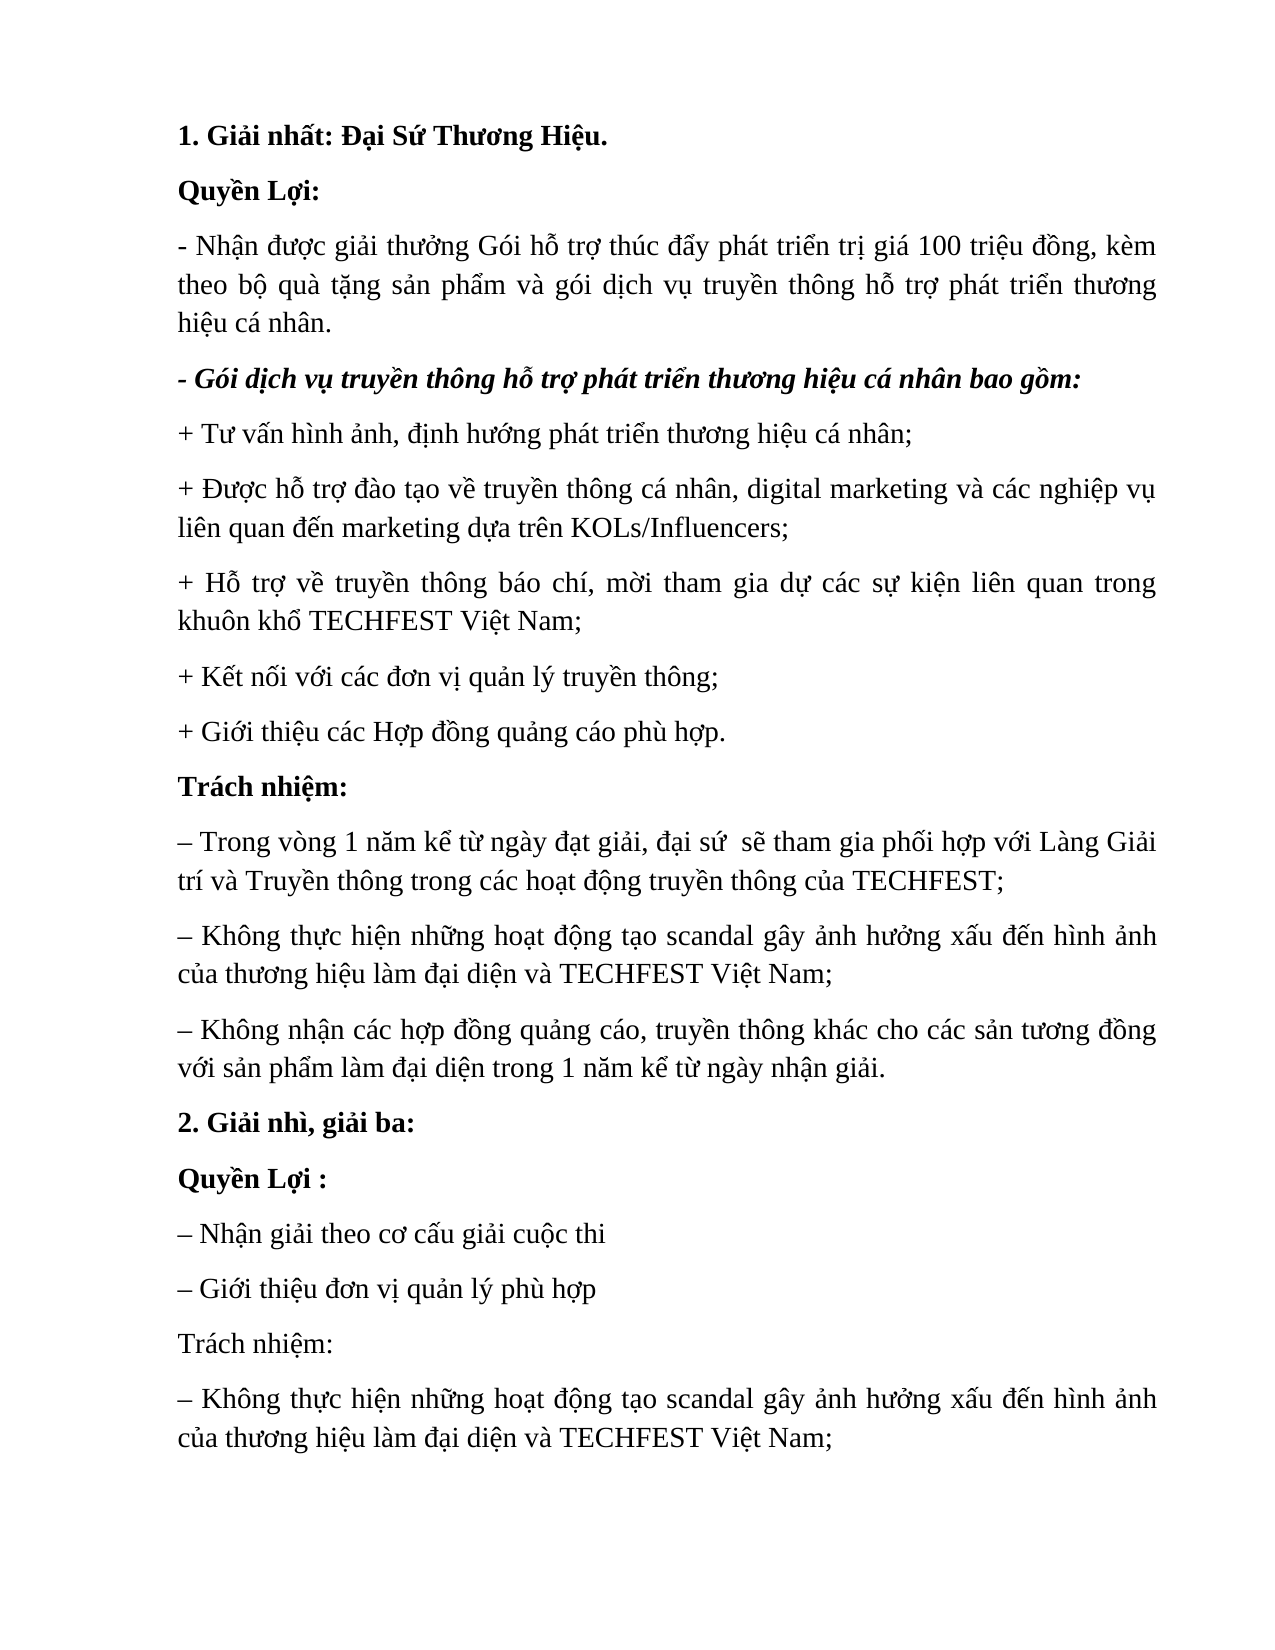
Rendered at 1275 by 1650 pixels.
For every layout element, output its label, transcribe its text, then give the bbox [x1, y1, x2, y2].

text + Được hỗ trợ đào tạo về truyền thông cá nhân, digital marketing và các nghiệp vụ liên quan đến marketing dựa trên KOLs/Influencers; [177, 471, 1157, 543]
text Quyền Lợi: [177, 173, 1157, 207]
text + Tư vấn hình ảnh, định hướng phát triển thương hiệu cá nhân; [177, 416, 1157, 449]
text + Giới thiệu các Hợp đồng quảng cáo phù hợp. [177, 714, 1157, 747]
text – Nhận giải theo cơ cấu giải cuộc thi [177, 1216, 1157, 1249]
text 2. Giải nhì, giải ba: [177, 1106, 1157, 1139]
text – Trong vòng 1 năm kể từ ngày đạt giải, đại sứ sẽ tham gia phối hợp với Làng Giải trí và Truyền thông trong các hoạt động truyền thông của TECHFEST; [177, 824, 1157, 896]
text - Nhận được giải thưởng Gói hỗ trợ thúc đẩy phát triển trị giá 100 triệu đồng, kèm theo bộ quà tặng sản phẩm và gói dịch vụ truyền thông hỗ trợ phát triển thương hiệu cá nhân. [177, 228, 1157, 339]
text – Không nhận các hợp đồng quảng cáo, truyền thông khác cho các sản tương đồng với sản phẩm làm đại diện trong 1 năm kể từ ngày nhận giải. [177, 1012, 1157, 1084]
text + Hỗ trợ về truyền thông báo chí, mời tham gia dự các sự kiện liên quan trong khuôn khổ TECHFEST Việt Nam; [177, 565, 1157, 637]
text Trách nhiệm: [177, 769, 1157, 803]
text Quyền Lợi : [177, 1161, 1157, 1194]
text – Giới thiệu đơn vị quản lý phù hợp [177, 1271, 1157, 1305]
text 1. Giải nhất: Đại Sứ Thương Hiệu. [177, 118, 1157, 152]
text – Không thực hiện những hoạt động tạo scandal gây ảnh hưởng xấu đến hình ảnh của thương hiệu làm đại diện và TECHFEST Việt Nam; [177, 1382, 1157, 1454]
text + Kết nối với các đơn vị quản lý truyền thông; [177, 659, 1157, 692]
text – Không thực hiện những hoạt động tạo scandal gây ảnh hưởng xấu đến hình ảnh của thương hiệu làm đại diện và TECHFEST Việt Nam; [177, 918, 1157, 990]
text Trách nhiệm: [177, 1326, 1157, 1360]
text - Gói dịch vụ truyền thông hỗ trợ phát triển thương hiệu cá nhân bao gồm: [177, 361, 1157, 394]
